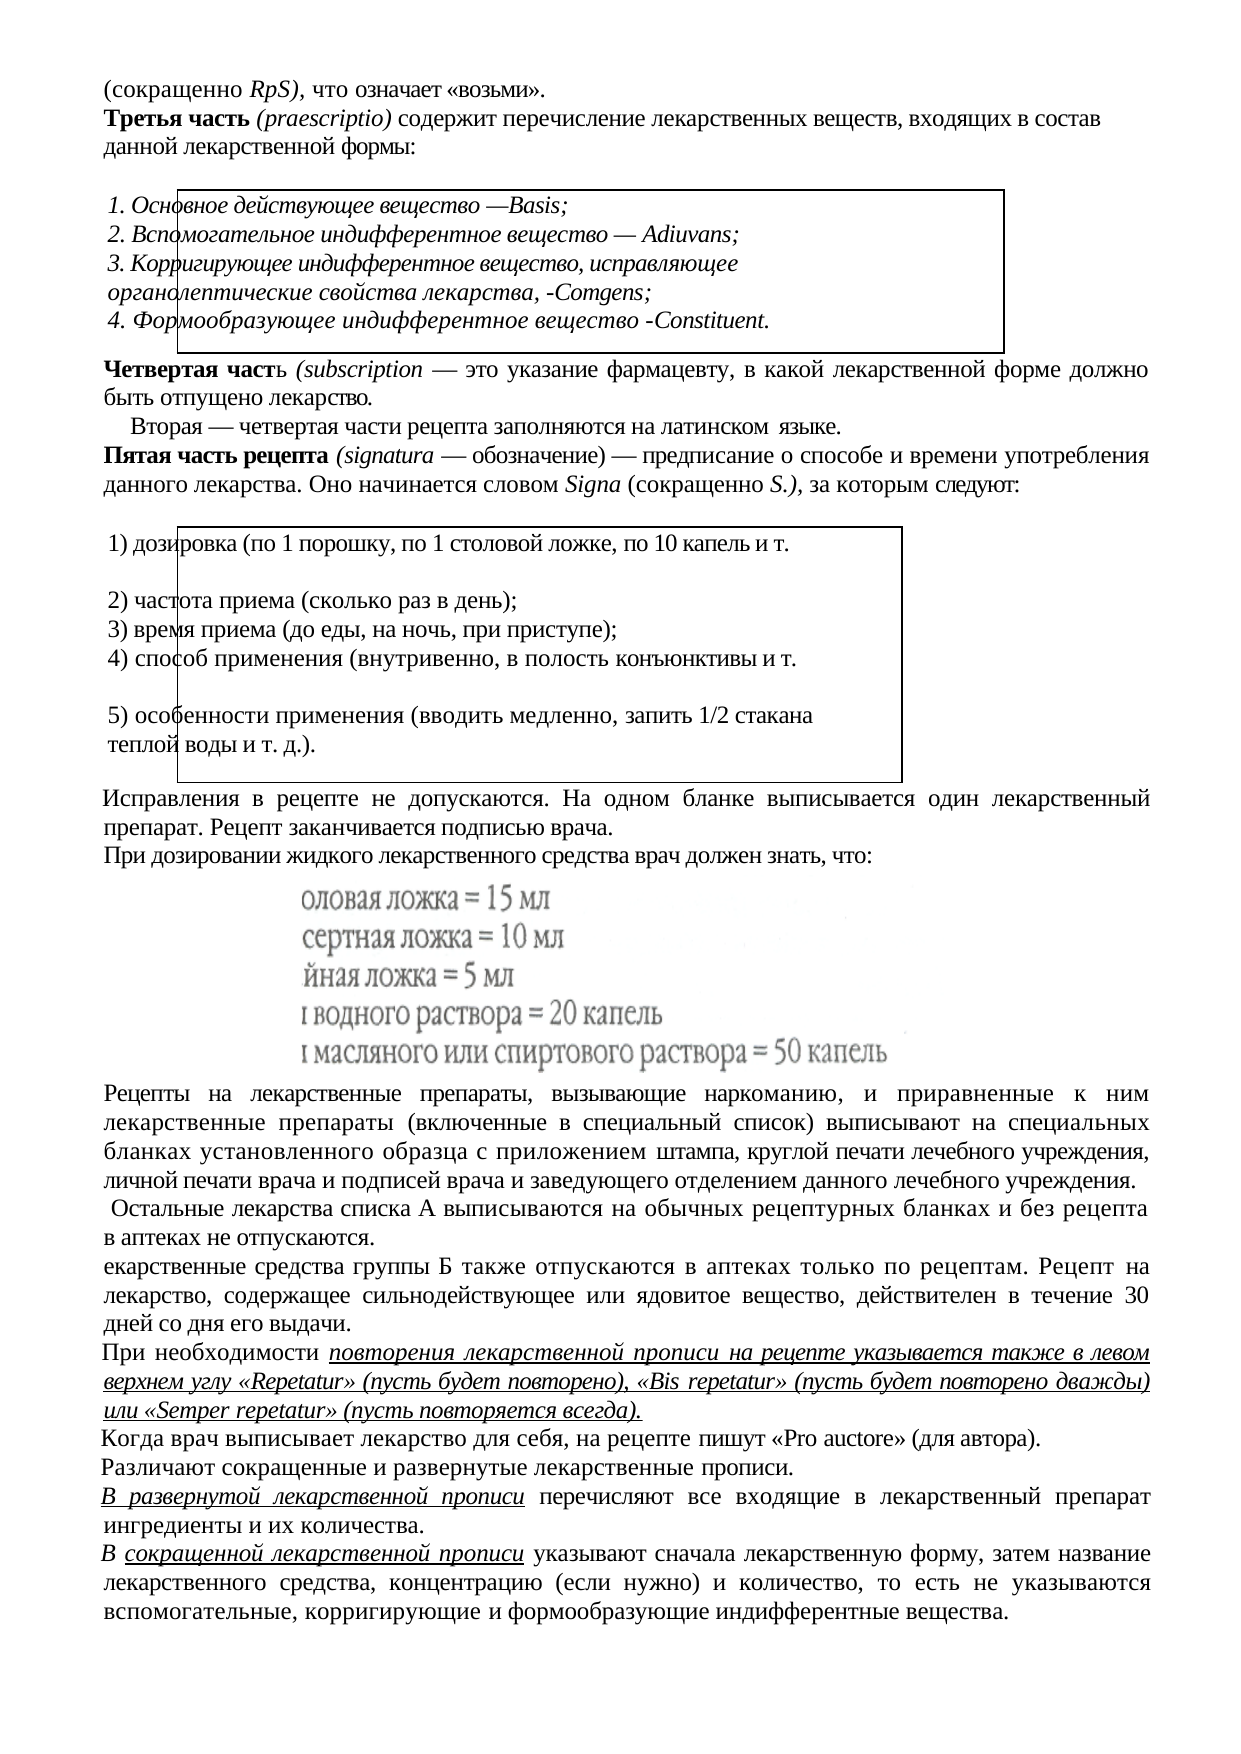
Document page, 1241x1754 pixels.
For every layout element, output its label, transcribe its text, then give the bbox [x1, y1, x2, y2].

text Исправления в рецепте не допускаются. На одном бланке выписывается один лекарственный препарат. Рецепт заканчивается подписью врача. [102, 783, 1152, 840]
text Различают сокращенные и развернутые лекарственные прописи. [100, 1452, 1152, 1481]
text Четвертая часть (subscription — это указание фармацевту, в какой лекарственной форме должно быть отпущено лекарство. [103, 354, 1149, 411]
text В развернутой лекарственной прописи перечисляют все входящие в лекарственный препарат ингредиенты и их количества. [100, 1481, 1152, 1538]
text Пятая часть рецепта (signatura — обозначение) — предписание о способе и времени употребления данного лекарства. Оно начинается словом Signa (сокращенно S.), за которым следуют: [103, 440, 1150, 497]
text При необходимости повторения лекарственной прописи на рецепте указывается также в левом верхнем углу «Repetatur» (пусть будет повторено), «Bis repetatur» (пусть будет повторено дважды) или «Semper repetatur» (пусть повторяется всегда). [101, 1337, 1150, 1423]
text екарственные средства группы Б также отпускаются в аптеках только по рецептам. Рецепт на лекарство, содержащее сильнодействующее или ядовитое вещество, действителен в течение 30 дней со дня его выдачи. [103, 1251, 1150, 1337]
table_header 1) дозировка (по 1 порошку, по 1 столовой ложке, по 10 капель и т. д.); 2) частота приема (сколько раз в день); 3) время приема (до еды, на ночь, при приступе); 4) способ применения (внутривенно, в полость конъюнктивы и т. д.); 5) особенности применения (вводить медленно, запить 1/2 стакана теплой воды и т. д.). [178, 528, 901, 781]
text При дозировании жидкого лекарственного средства врач должен знать, что: [103, 840, 1150, 869]
table_header 1. Основное действующее вещество —Basis; 2. Вспомогательное индифферентное вещество — Adiuvans; 3. Корригирующее индифферентное вещество, исправляющее органолептические свойства лекарства, -Comgens; 4. Формообразующее индифферентное вещество -Constituent. [178, 191, 1003, 352]
text Остальные лекарства списка А выписываются на обычных рецептурных бланках и без рецепта в аптеках не отпускаются. [103, 1193, 1150, 1251]
text Вторая — четвертая части рецепта заполняются на латинском языке. [103, 411, 1149, 440]
text Третья часть (praescriptio) содержит перечисление лекарственных веществ, входящих в состав данной лекарственной формы: [103, 103, 1152, 160]
picture [301, 875, 944, 1073]
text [103, 74, 1152, 103]
text В сокращенной лекарственной прописи указывают сначала лекарственную форму, затем название лекарственного средства, концентрацию (если нужно) и количество, то есть не указываются вспомогательные, корригирующие и формообразующие индифферентные вещества. [100, 1538, 1152, 1625]
text Когда врач выписывает лекарство для себя, на рецепте пишут «Pro auctore» (для автора). [100, 1423, 1151, 1452]
